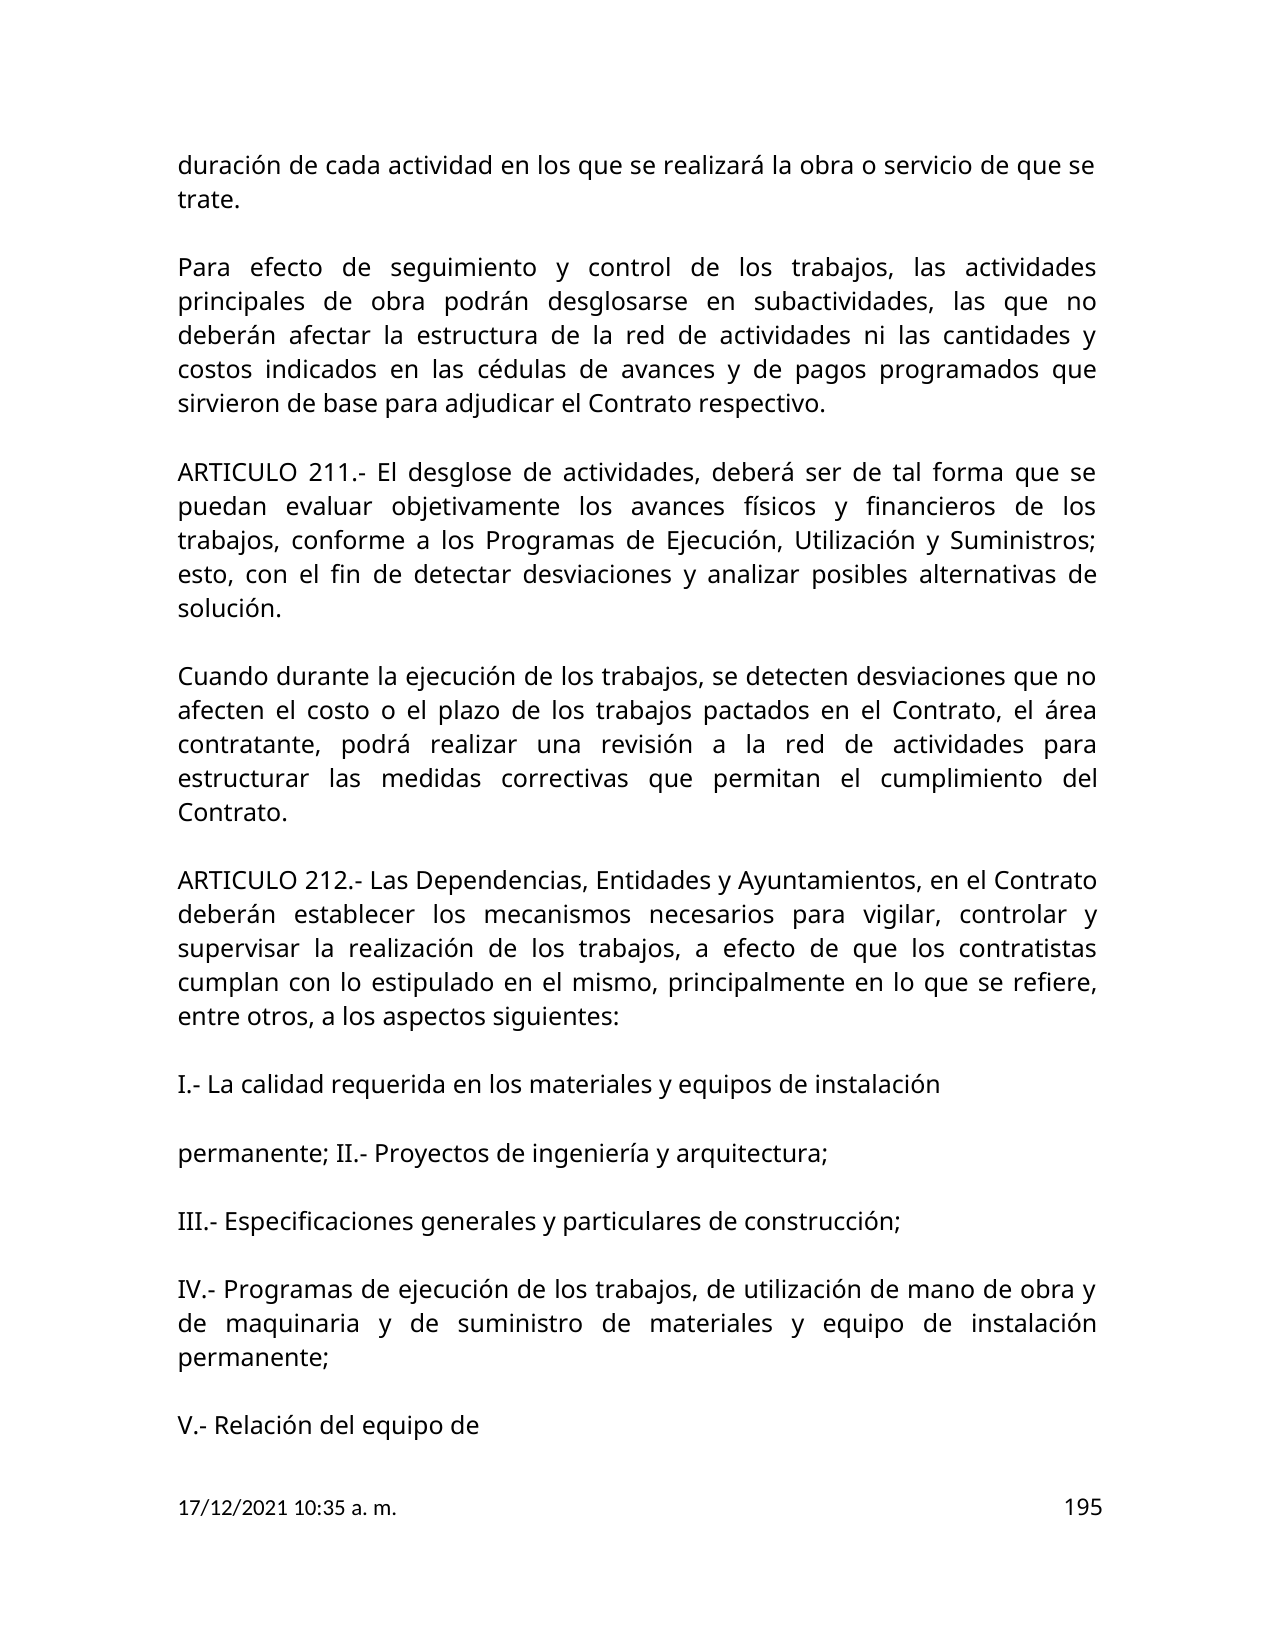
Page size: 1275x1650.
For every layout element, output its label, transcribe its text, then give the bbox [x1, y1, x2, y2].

text IV.- Programas de ejecución de los trabajos, de utilización de mano de obra y de maquinaria y de suministro de materiales y equipo de instalación permanente; [177, 1272, 1097, 1374]
text duración de cada actividad en los que se realizará la obra o servicio de que se trate. [177, 147, 1097, 216]
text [177, 1408, 625, 1442]
text I.- La calidad requerida en los materiales y equipos de instalación permanente; II.- Proyectos de ingeniería y arquitectura; [177, 1067, 1051, 1169]
text Cuando durante la ejecución de los trabajos, se detecten desviaciones que no afecten el costo o el plazo de los trabajos pactados en el Contrato, el área contratante, podrá realizar una revisión a la red de actividades para estructurar las medidas correctivas que permitan el cumplimiento del Contrato. [177, 659, 1098, 829]
text ARTICULO 212.- Las Dependencias, Entidades y Ayuntamientos, en el Contrato deberán establecer los mecanismos necesarios para vigilar, controlar y supervisar la realización de los trabajos, a efecto de que los contratistas cumplan con lo estipulado en el mismo, principalmente en lo que se refiere, entre otros, a los aspectos siguientes: [177, 863, 1098, 1033]
text ARTICULO 211.- El desglose de actividades, deberá ser de tal forma que se puedan evaluar objetivamente los avances físicos y financieros de los trabajos, conforme a los Programas de Ejecución, Utilización y Suministros; esto, con el fin de detectar desviaciones y analizar posibles alternativas de solución. [177, 454, 1097, 624]
text Para efecto de seguimiento y control de los trabajos, las actividades principales de obra podrán desglosarse en subactividades, las que no deberán afectar la estructura de la red de actividades ni las cantidades y costos indicados en las cédulas de avances y de pagos programados que sirvieron de base para adjudicar el Contrato respectivo. [177, 250, 1098, 420]
text III.- Especificaciones generales y particulares de construcción; [177, 1203, 1110, 1237]
